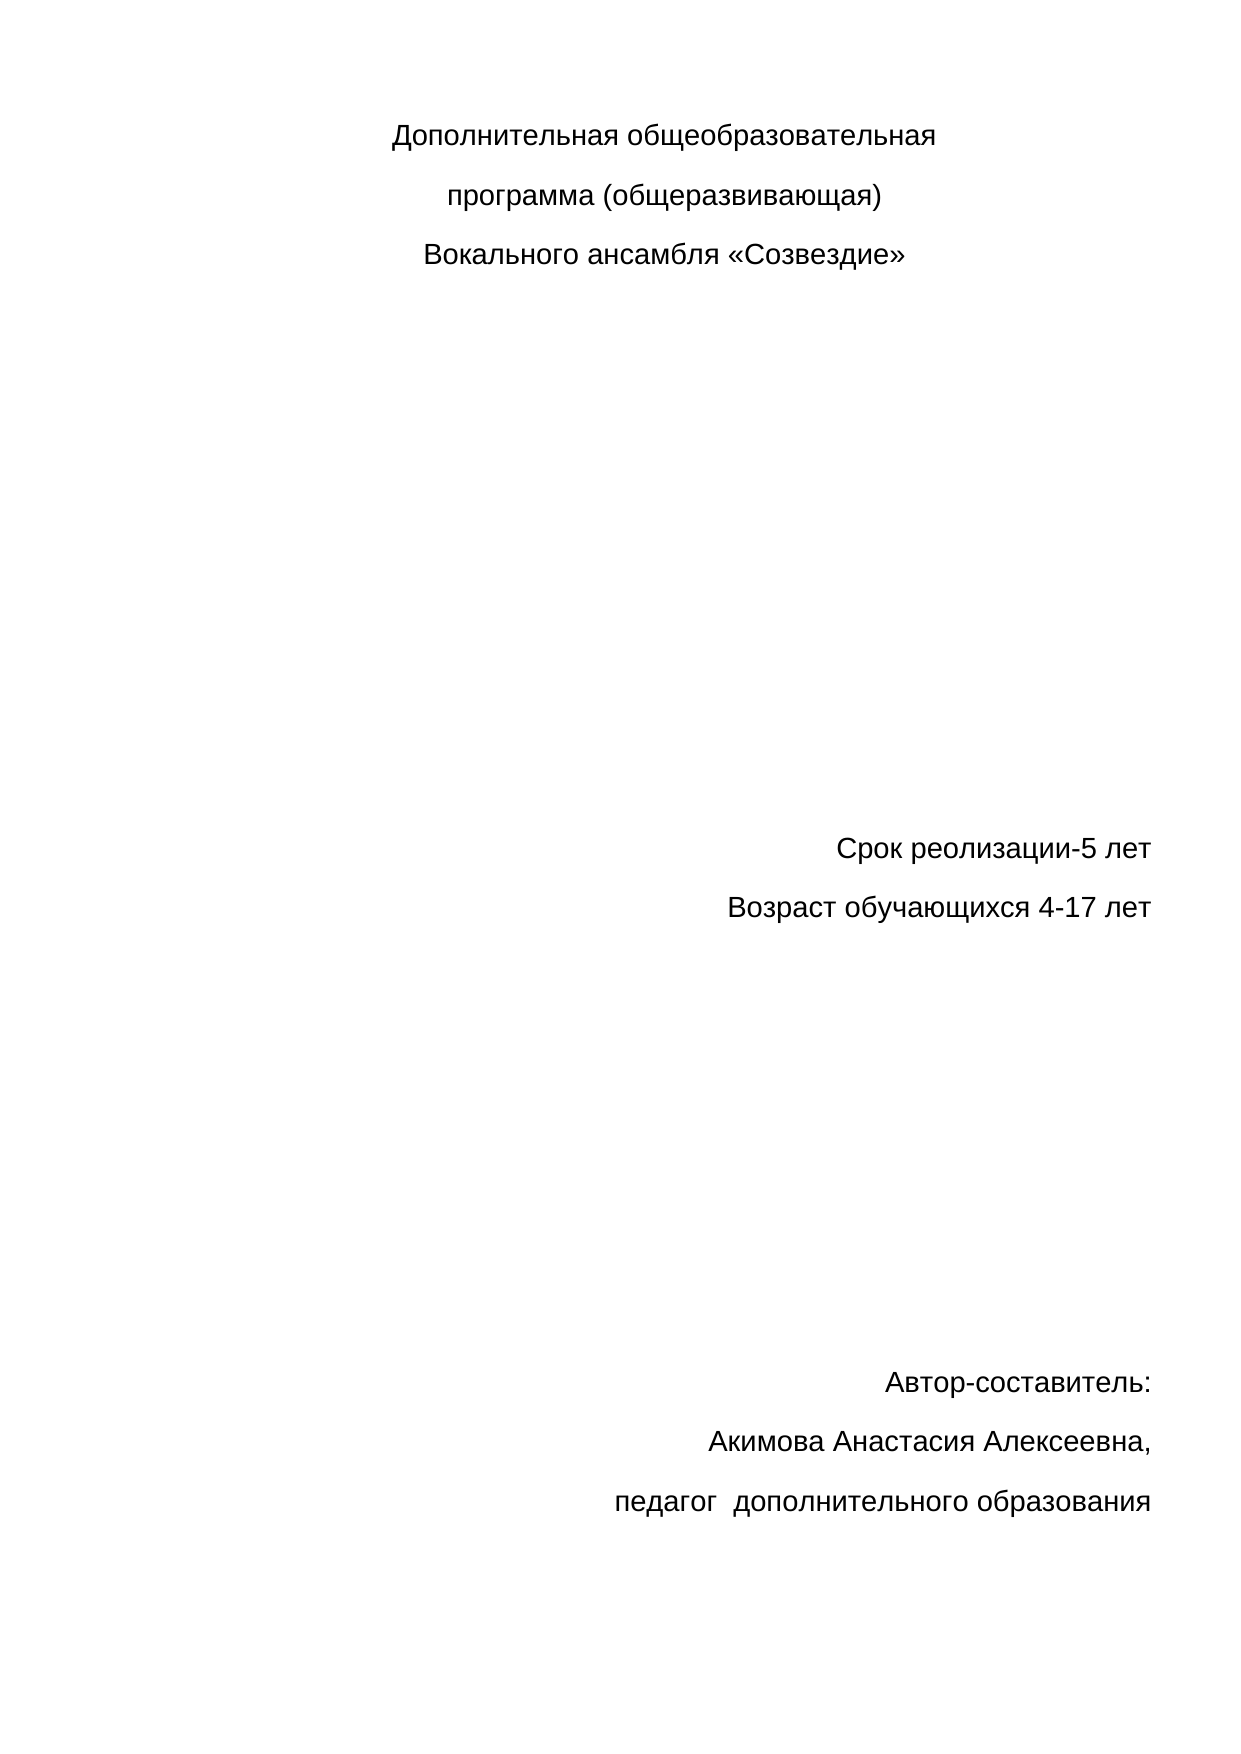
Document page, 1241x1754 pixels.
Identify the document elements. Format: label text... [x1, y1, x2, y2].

text Срок реолизации-5 лет [177, 831, 1152, 864]
text Автор-составитель: [177, 1365, 1152, 1398]
text Акимова Анастасия Алексеевна, [177, 1424, 1152, 1458]
text Вокального ансамбля «Созвездие» [177, 237, 1152, 270]
text Возраст обучающихся 4-17 лет [177, 890, 1152, 923]
text программа (общеразвивающая) [177, 177, 1152, 211]
text Дополнительная общеобразовательная [177, 118, 1152, 152]
text педагог дополнительного образования [177, 1484, 1152, 1517]
